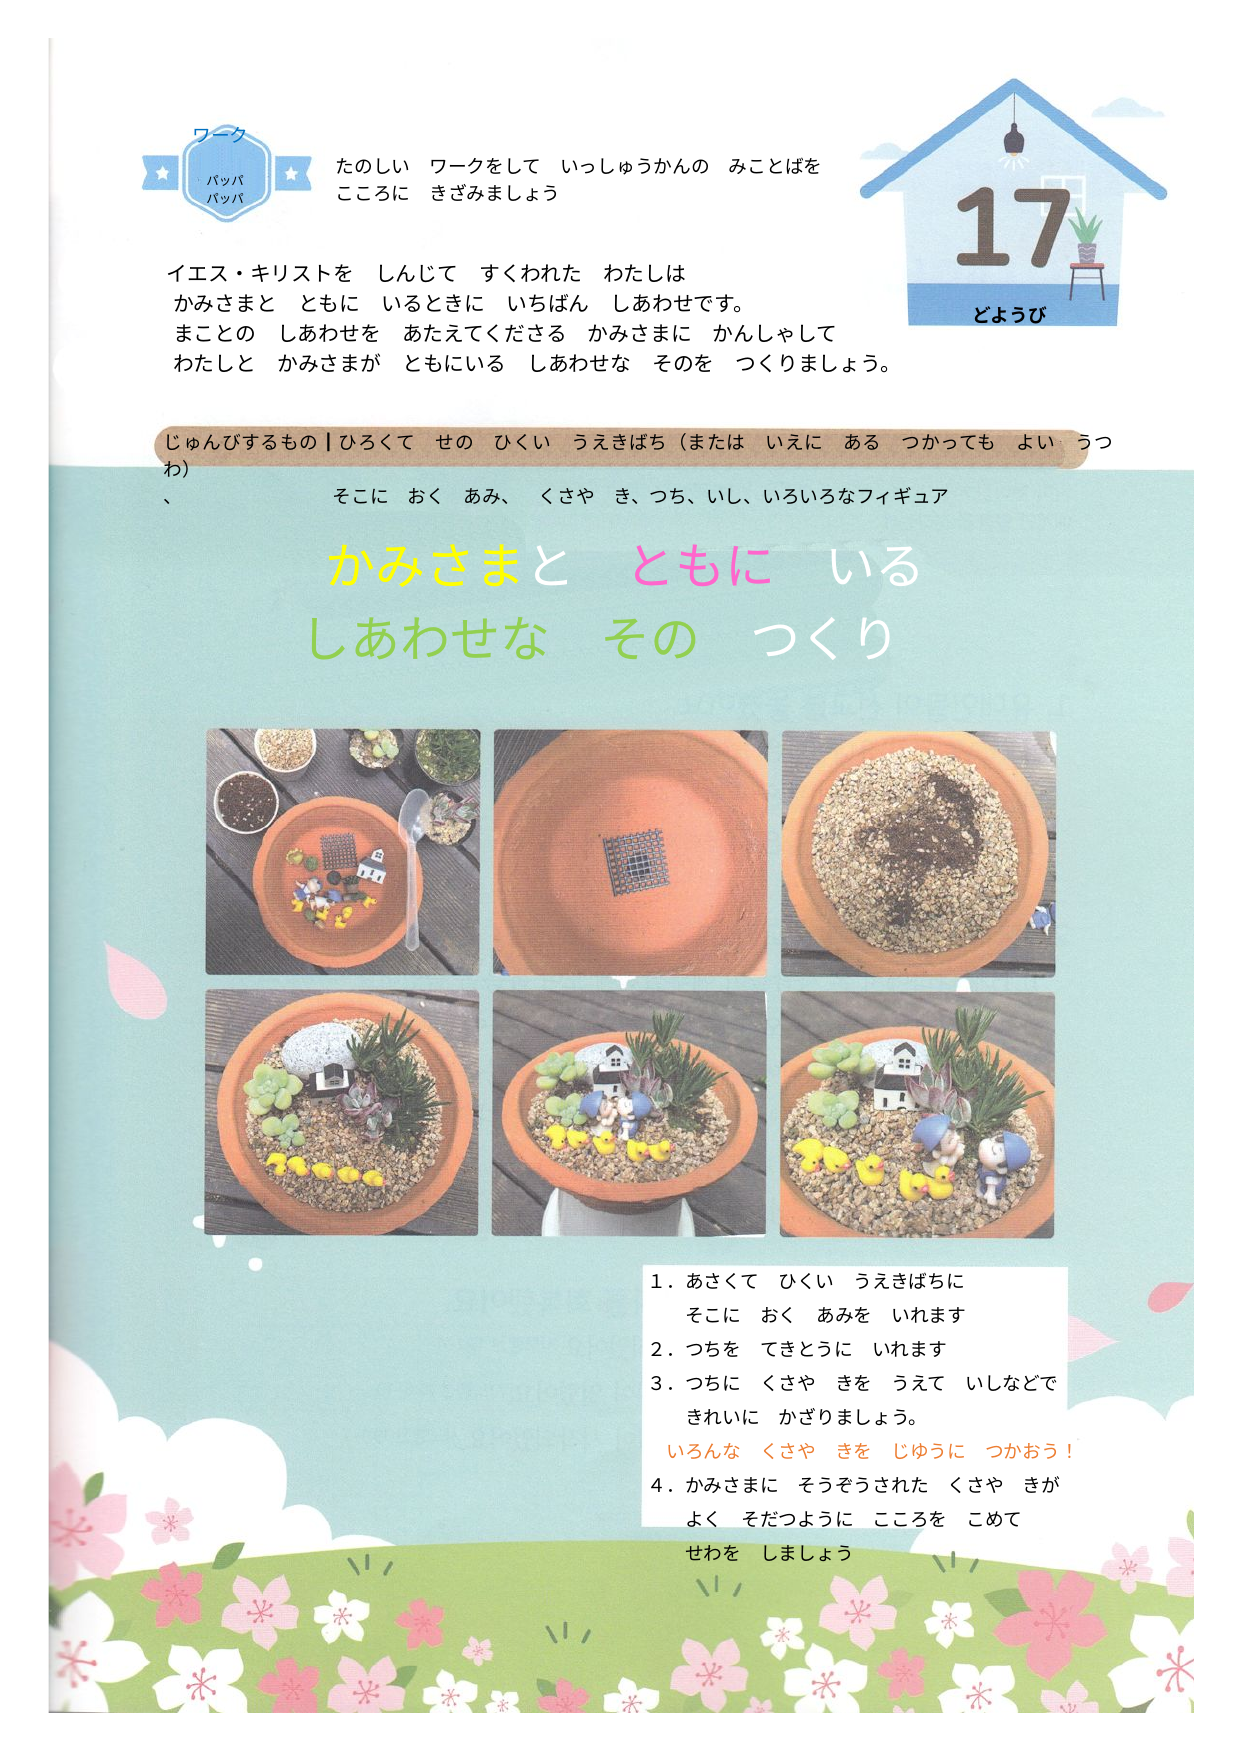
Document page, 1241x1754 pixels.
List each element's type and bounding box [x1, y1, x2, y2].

picture [48, 38, 1194, 1713]
